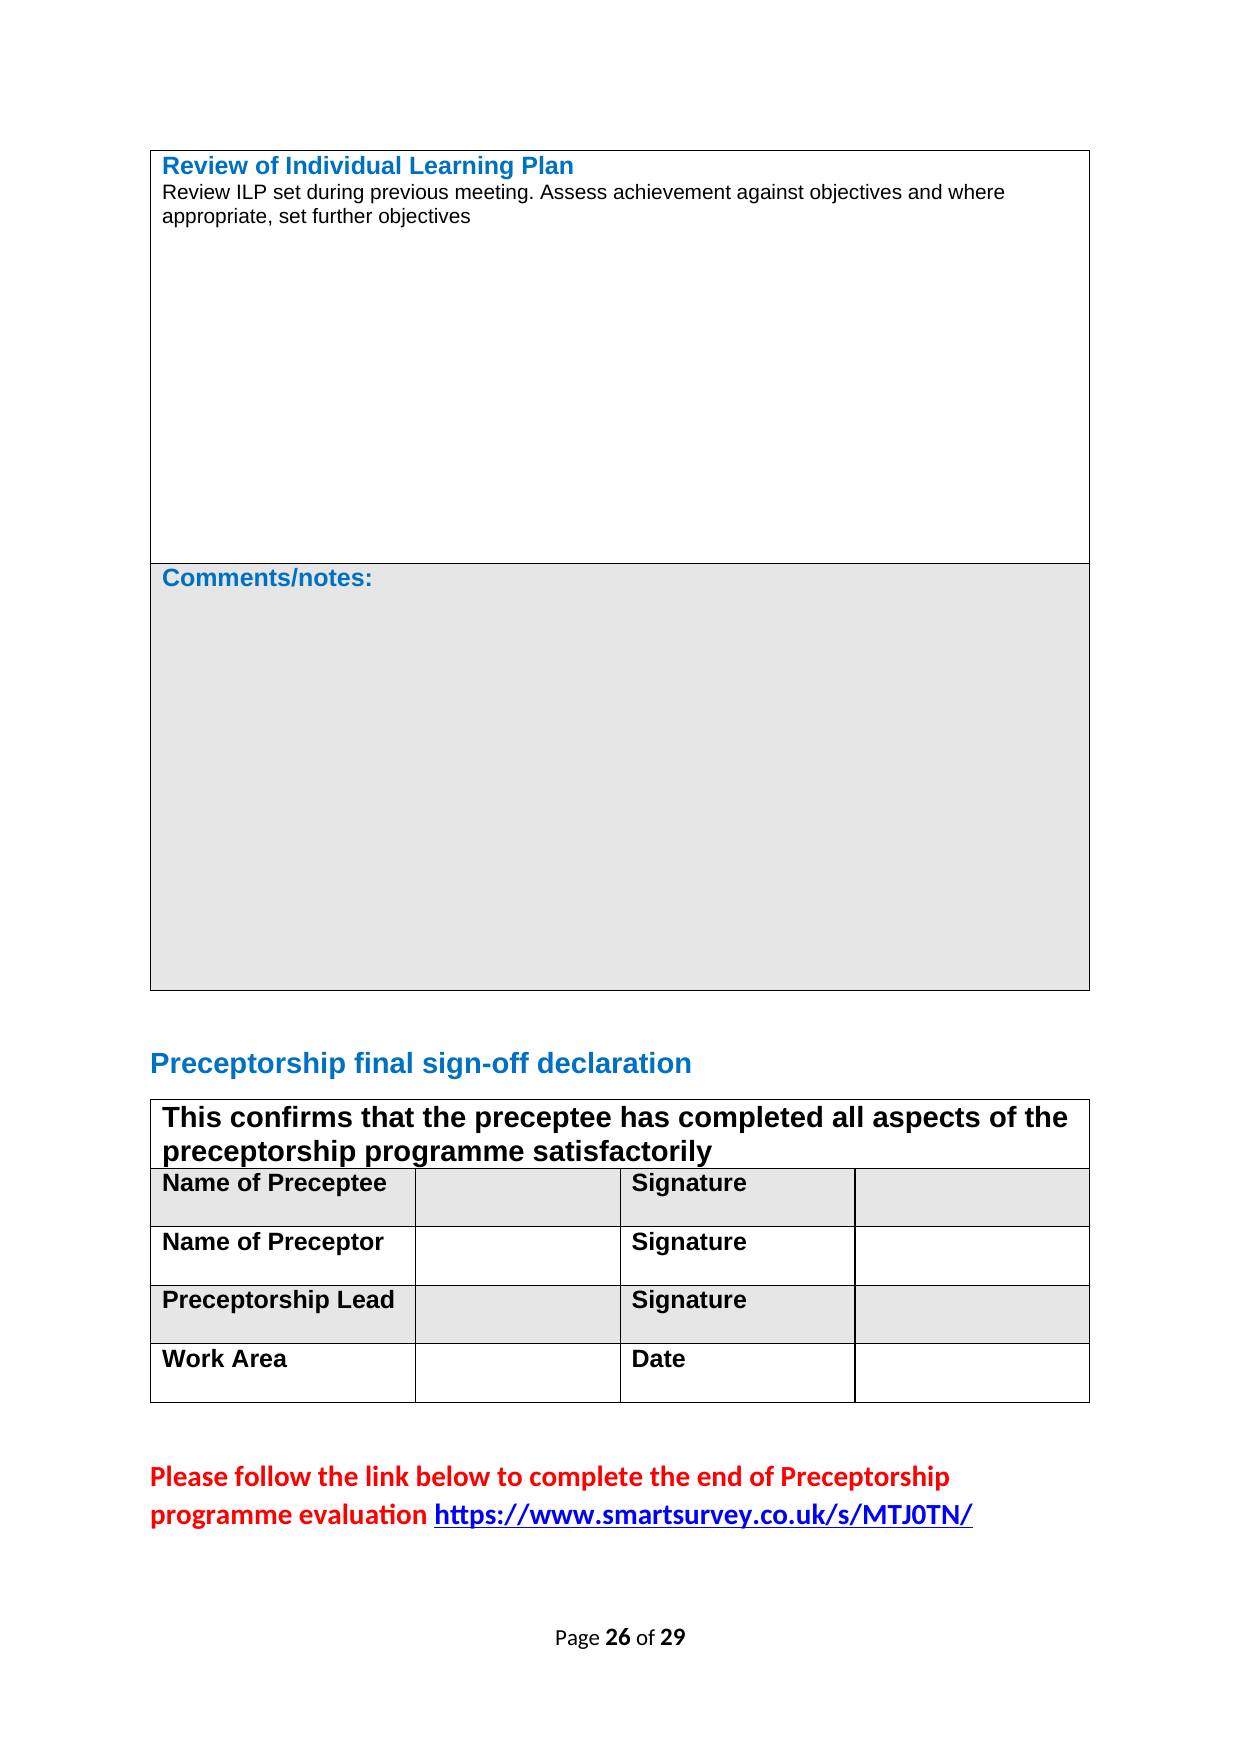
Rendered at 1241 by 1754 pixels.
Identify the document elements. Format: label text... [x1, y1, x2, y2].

table_cell [856, 1344, 1089, 1402]
text Please follow the link below to complete the end of Preceptorship programme evaluation https://www.smartsurvey.co.uk/s/MTJ0TN/ [150, 1458, 1090, 1532]
table_cell Signature [621, 1286, 854, 1343]
table_cell Signature [621, 1169, 854, 1226]
table_cell Date [621, 1344, 854, 1402]
table_cell Preceptorship Lead [151, 1286, 415, 1343]
table_cell [856, 1169, 1089, 1226]
table_cell [856, 1227, 1089, 1284]
table_cell Review of Individual Learning Plan Review ILP set during previous meeting. Assess achievement against objectives and where appropriate, set further objectives [151, 151, 1089, 562]
table_cell Name of Preceptee [151, 1169, 415, 1226]
table_cell Work Area [151, 1344, 415, 1402]
table_cell [416, 1344, 620, 1402]
table_cell [416, 1169, 620, 1226]
table_cell Name of Preceptor [151, 1227, 415, 1284]
table_cell [856, 1286, 1089, 1343]
table_cell Comments/notes: [151, 564, 1089, 990]
table_cell [416, 1286, 620, 1343]
text Preceptorship final sign-off declaration [150, 1046, 1090, 1080]
table_cell [416, 1227, 620, 1284]
table_cell Signature [621, 1227, 854, 1284]
table_header This confirms that the preceptee has completed all aspects of the preceptorship programme satisfactorily [151, 1100, 1089, 1167]
